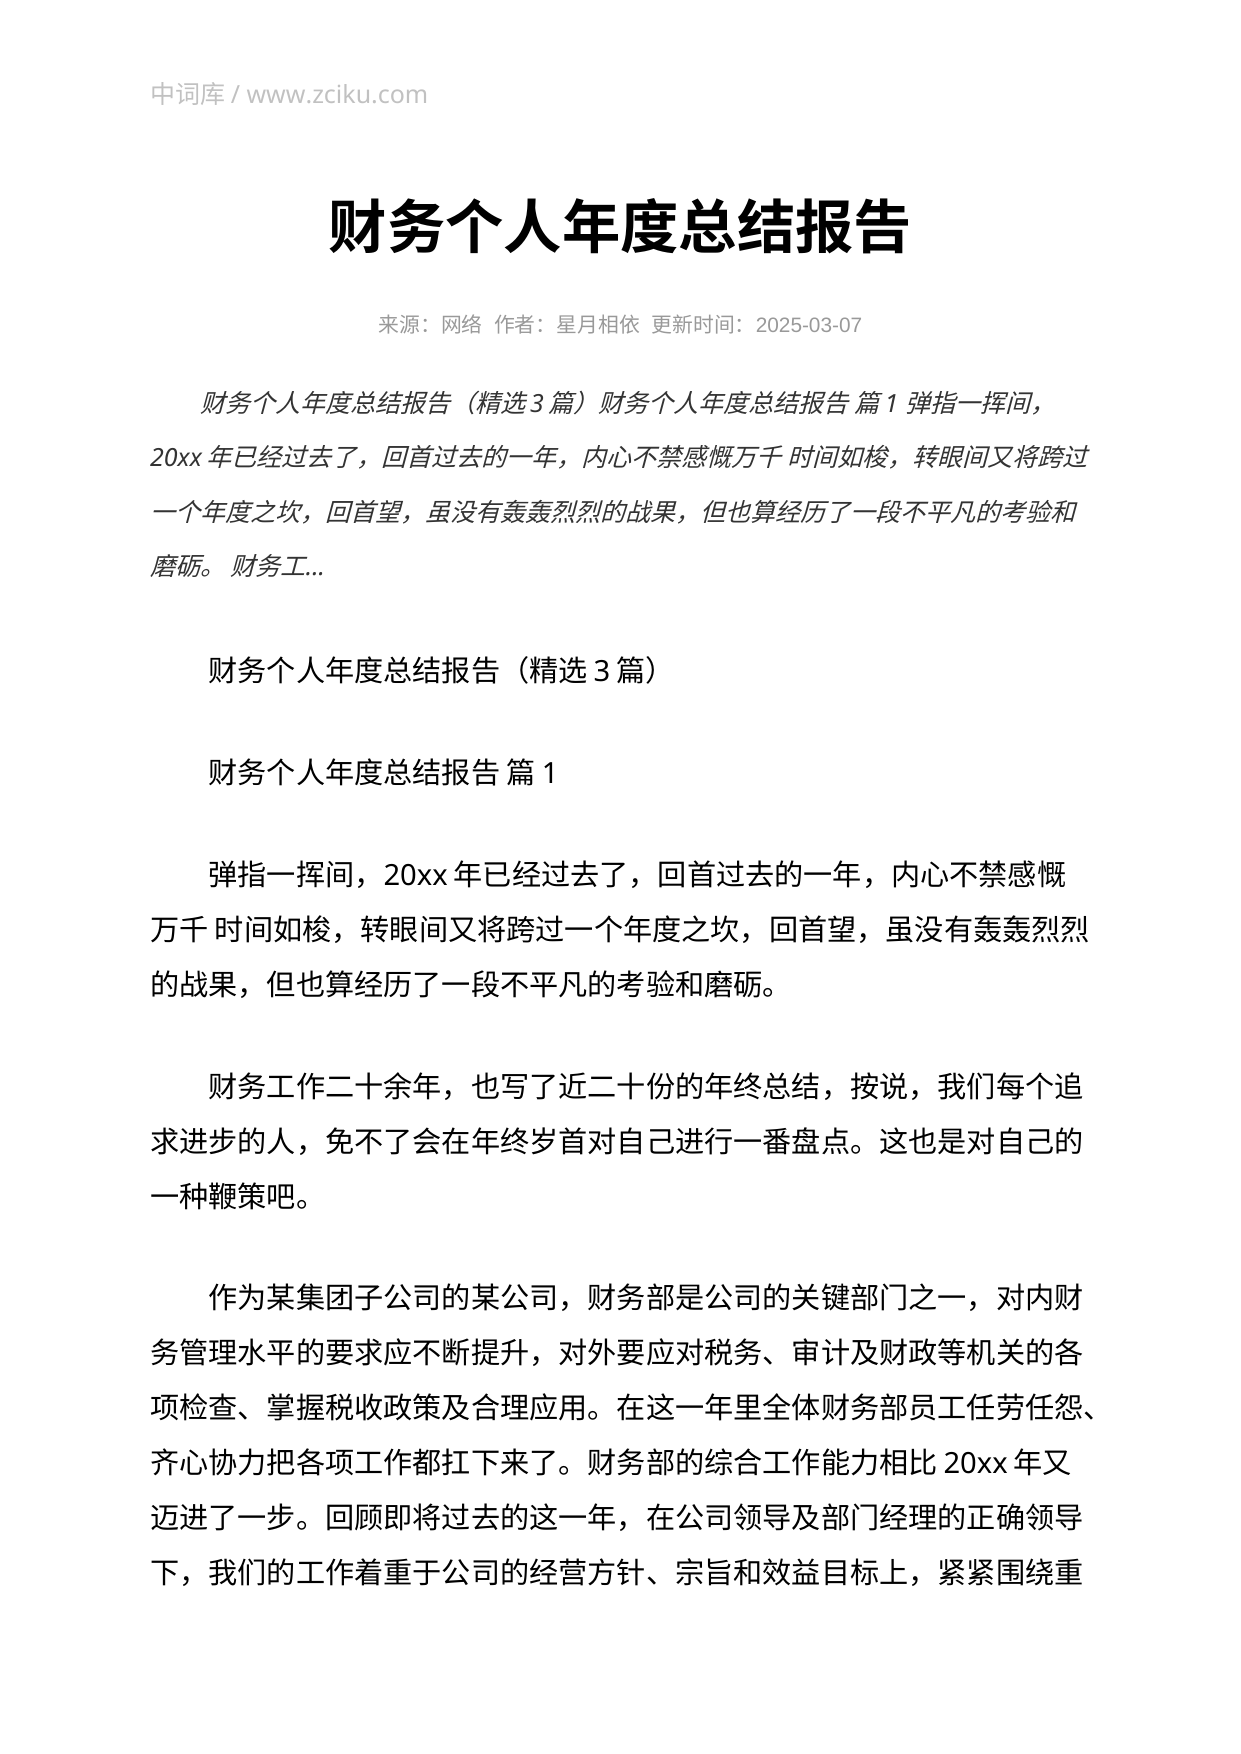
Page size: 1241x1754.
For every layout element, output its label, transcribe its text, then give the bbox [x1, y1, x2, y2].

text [150, 1275, 1090, 1592]
text 财务个人年度总结报告（精选3篇）财务个人年度总结报告 篇1 弹指一挥间，20xx年已经过去了，回首过去的一年，内心不禁感慨万千 时间如梭，转眼间又将跨过一个年度之坎，回首望，虽没有轰轰烈烈的战果，但也算经历了一段不平凡的考验和磨砺。 财务工... [150, 383, 1090, 583]
text 财务个人年度总结报告（精选3篇） [150, 648, 1090, 690]
text 财务工作二十余年，也写了近二十份的年终总结，按说，我们每个追求进步的人，免不了会在年终岁首对自己进行一番盘点。这也是对自己的一种鞭策吧。 [150, 1063, 1090, 1216]
text 财务个人年度总结报告 篇1 [150, 750, 1090, 792]
subtitle 财务个人年度总结报告 [150, 181, 1090, 266]
text 来源：网络 作者：星月相依 更新时间：2025-03-07 [150, 313, 1090, 337]
text 弹指一挥间，20xx年已经过去了，回首过去的一年，内心不禁感慨万千 时间如梭，转眼间又将跨过一个年度之坎，回首望，虽没有轰轰烈烈的战果，但也算经历了一段不平凡的考验和磨砺。 [150, 852, 1090, 1004]
